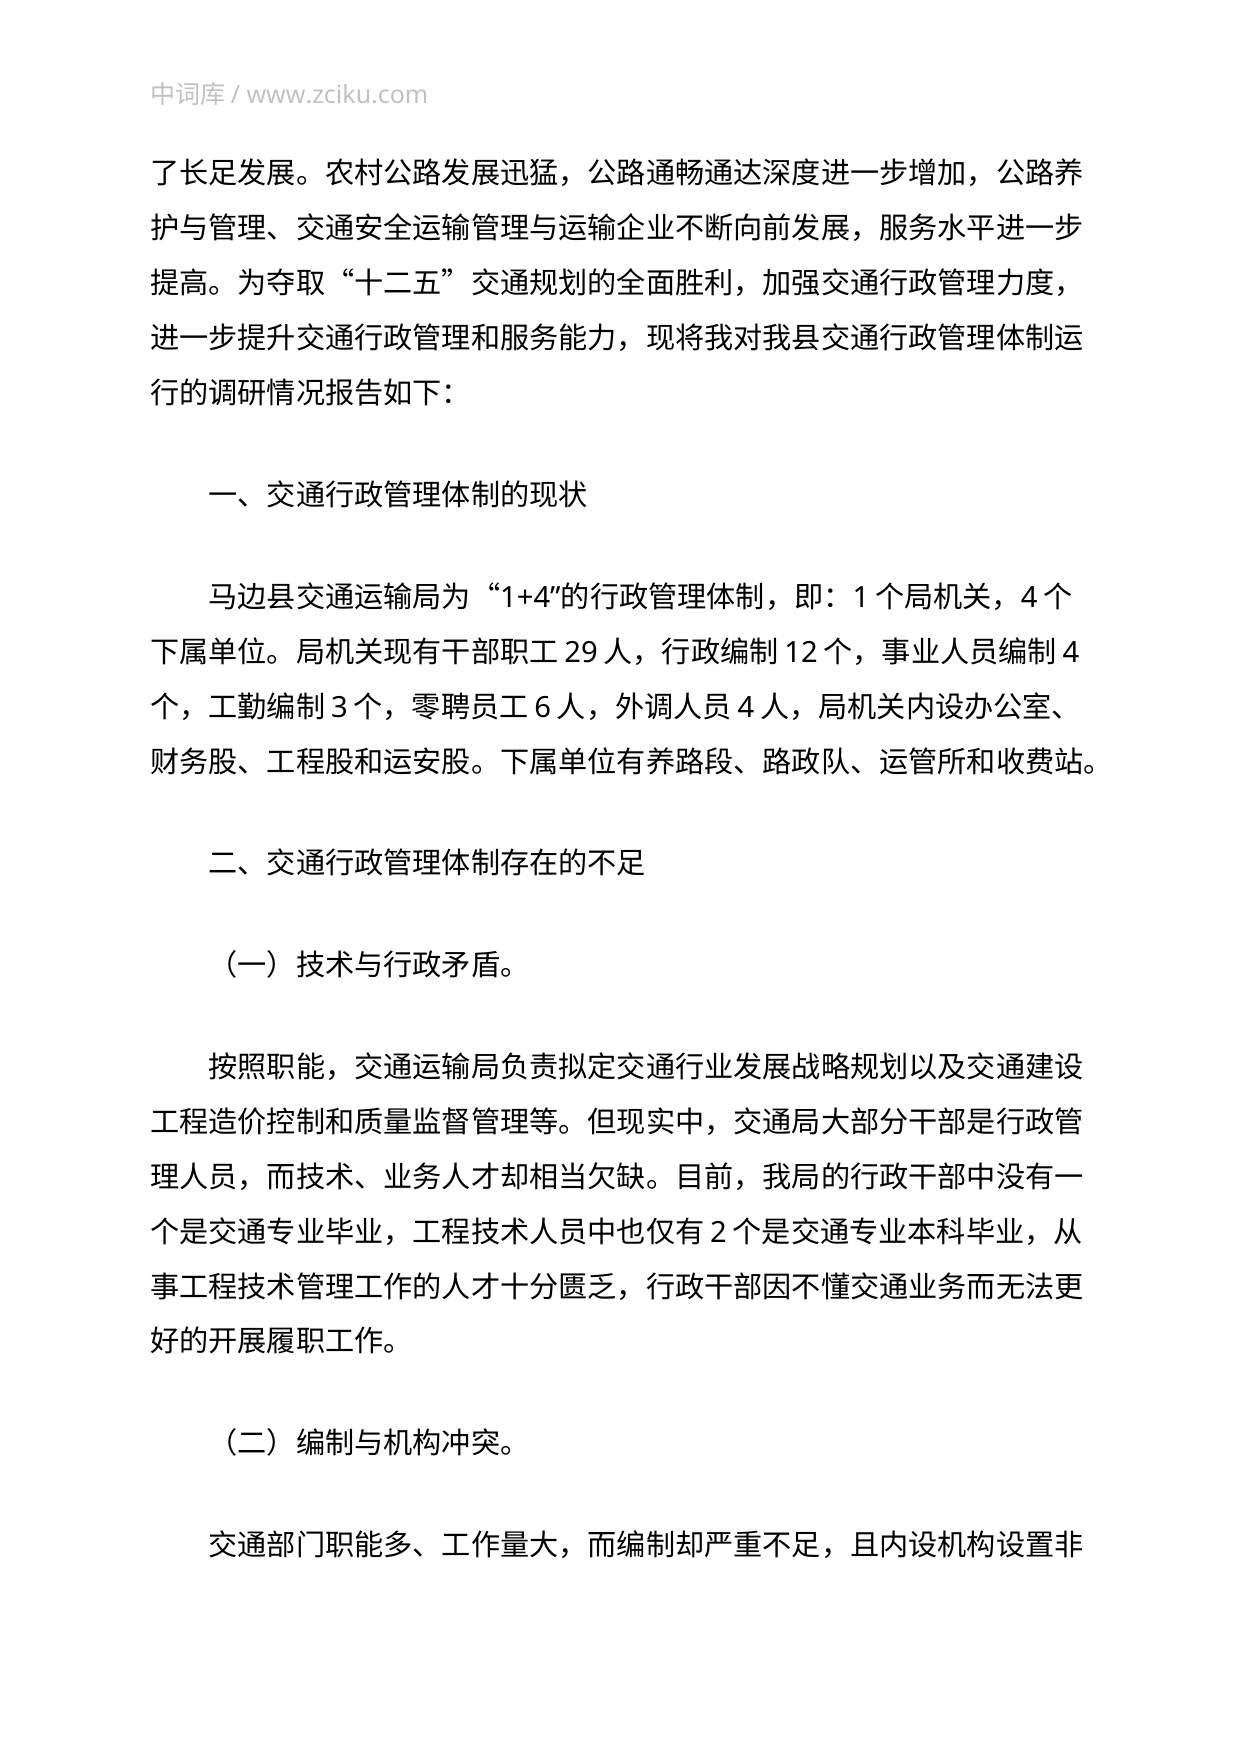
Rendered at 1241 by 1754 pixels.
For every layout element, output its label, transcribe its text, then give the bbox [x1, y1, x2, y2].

text （一）技术与行政矛盾。 [150, 942, 1090, 984]
text （二）编制与机构冲突。 [150, 1420, 1090, 1462]
text 按照职能，交通运输局负责拟定交通行业发展战略规划以及交通建设工程造价控制和质量监督管理等。但现实中，交通局大部分干部是行政管理人员，而技术、业务人才却相当欠缺。目前，我局的行政干部中没有一个是交通专业毕业，工程技术人员中也仅有2个是交通专业本科毕业，从事工程技术管理工作的人才十分匮乏，行政干部因不懂交通业务而无法更好的开展履职工作。 [150, 1043, 1090, 1360]
text 二、交通行政管理体制存在的不足 [150, 840, 1090, 882]
text 马边县交通运输局为“1+4”的行政管理体制，即：1个局机关，4个下属单位。局机关现有干部职工29人，行政编制12个，事业人员编制4个，工勤编制3个，零聘员工6人，外调人员4人，局机关内设办公室、财务股、工程股和运安股。下属单位有养路段、路政队、运管所和收费站。 [150, 573, 1090, 780]
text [150, 1522, 1090, 1564]
text 一、交通行政管理体制的现状 [150, 471, 1090, 514]
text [150, 150, 1090, 412]
